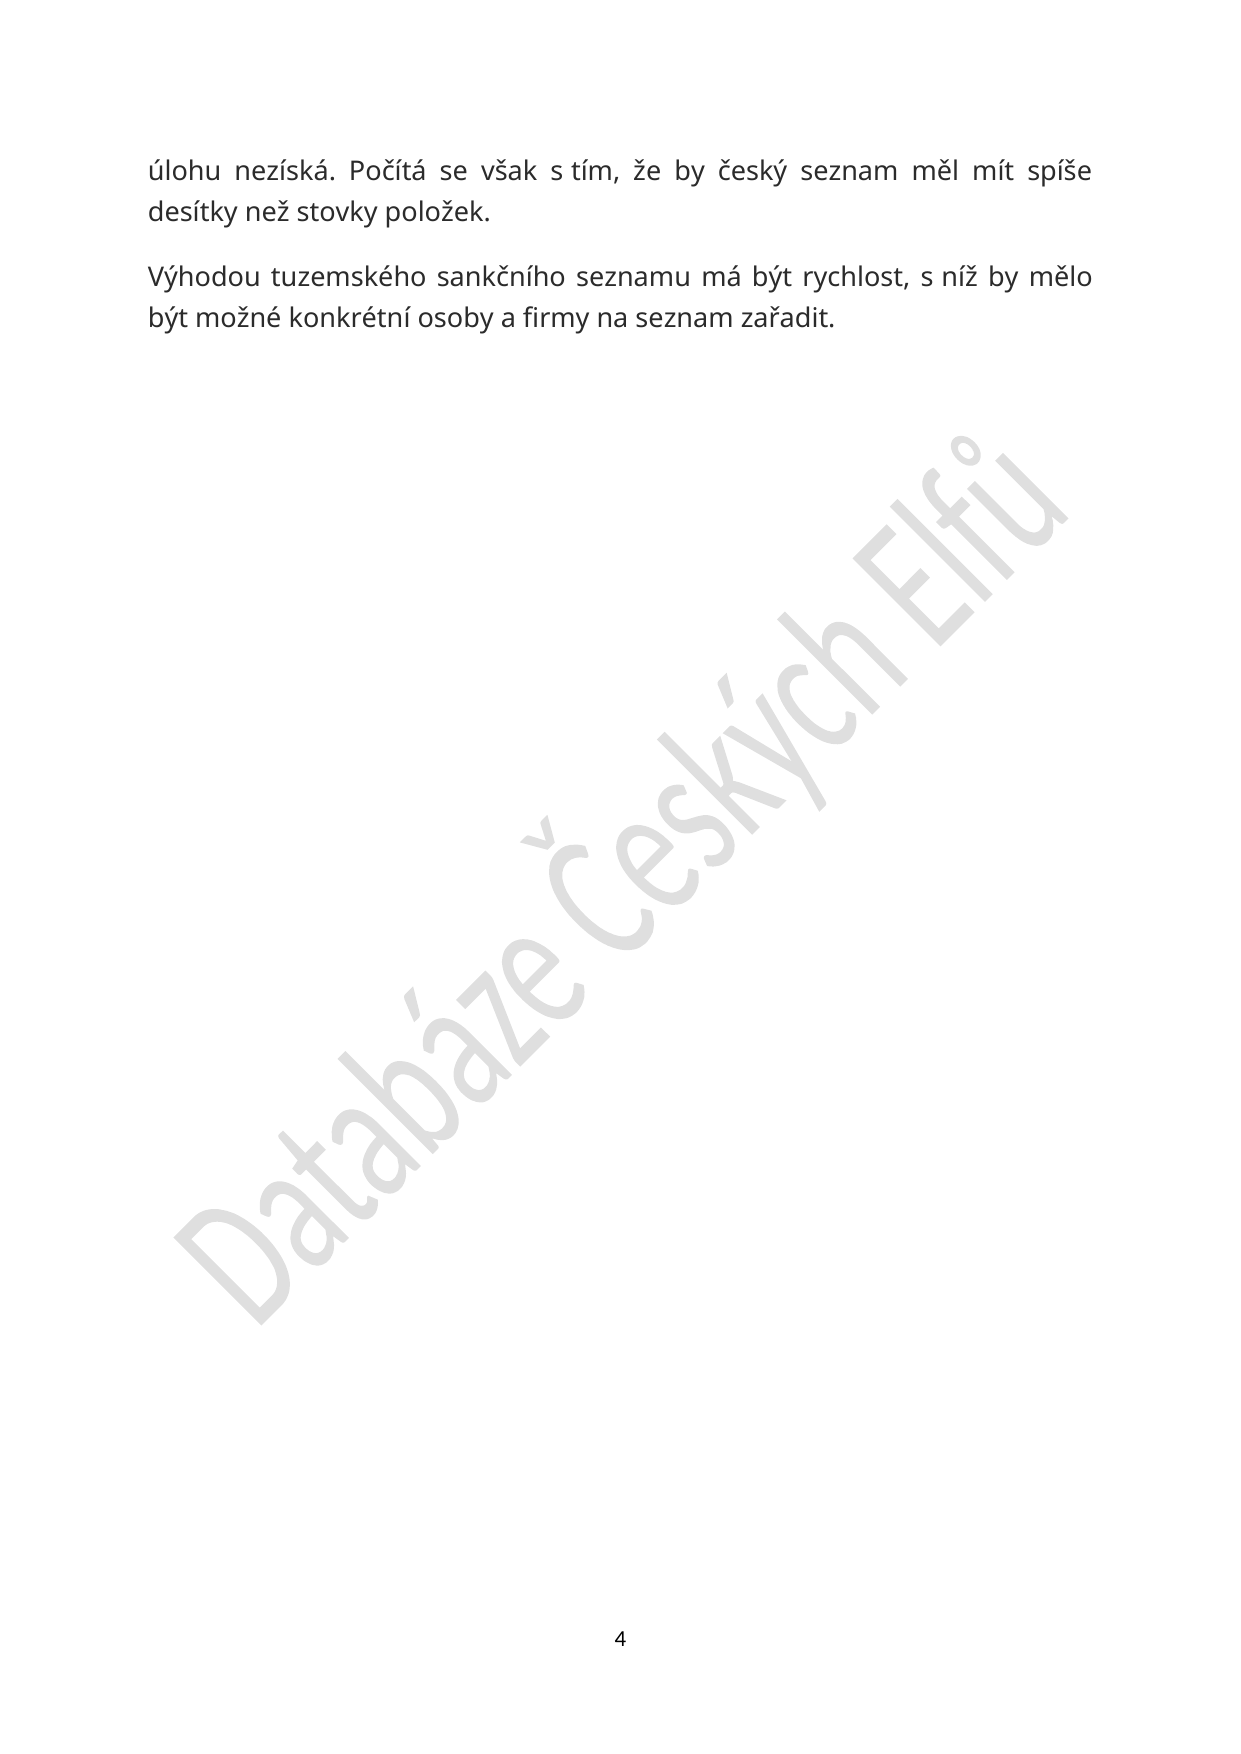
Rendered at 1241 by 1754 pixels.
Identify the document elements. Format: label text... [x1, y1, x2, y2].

text Výhodou tuzemského sankčního seznamu má být rychlost, s níž by mělo být možné konkrétní osoby a firmy na seznam zařadit. [148, 254, 1093, 335]
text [148, 148, 1093, 229]
